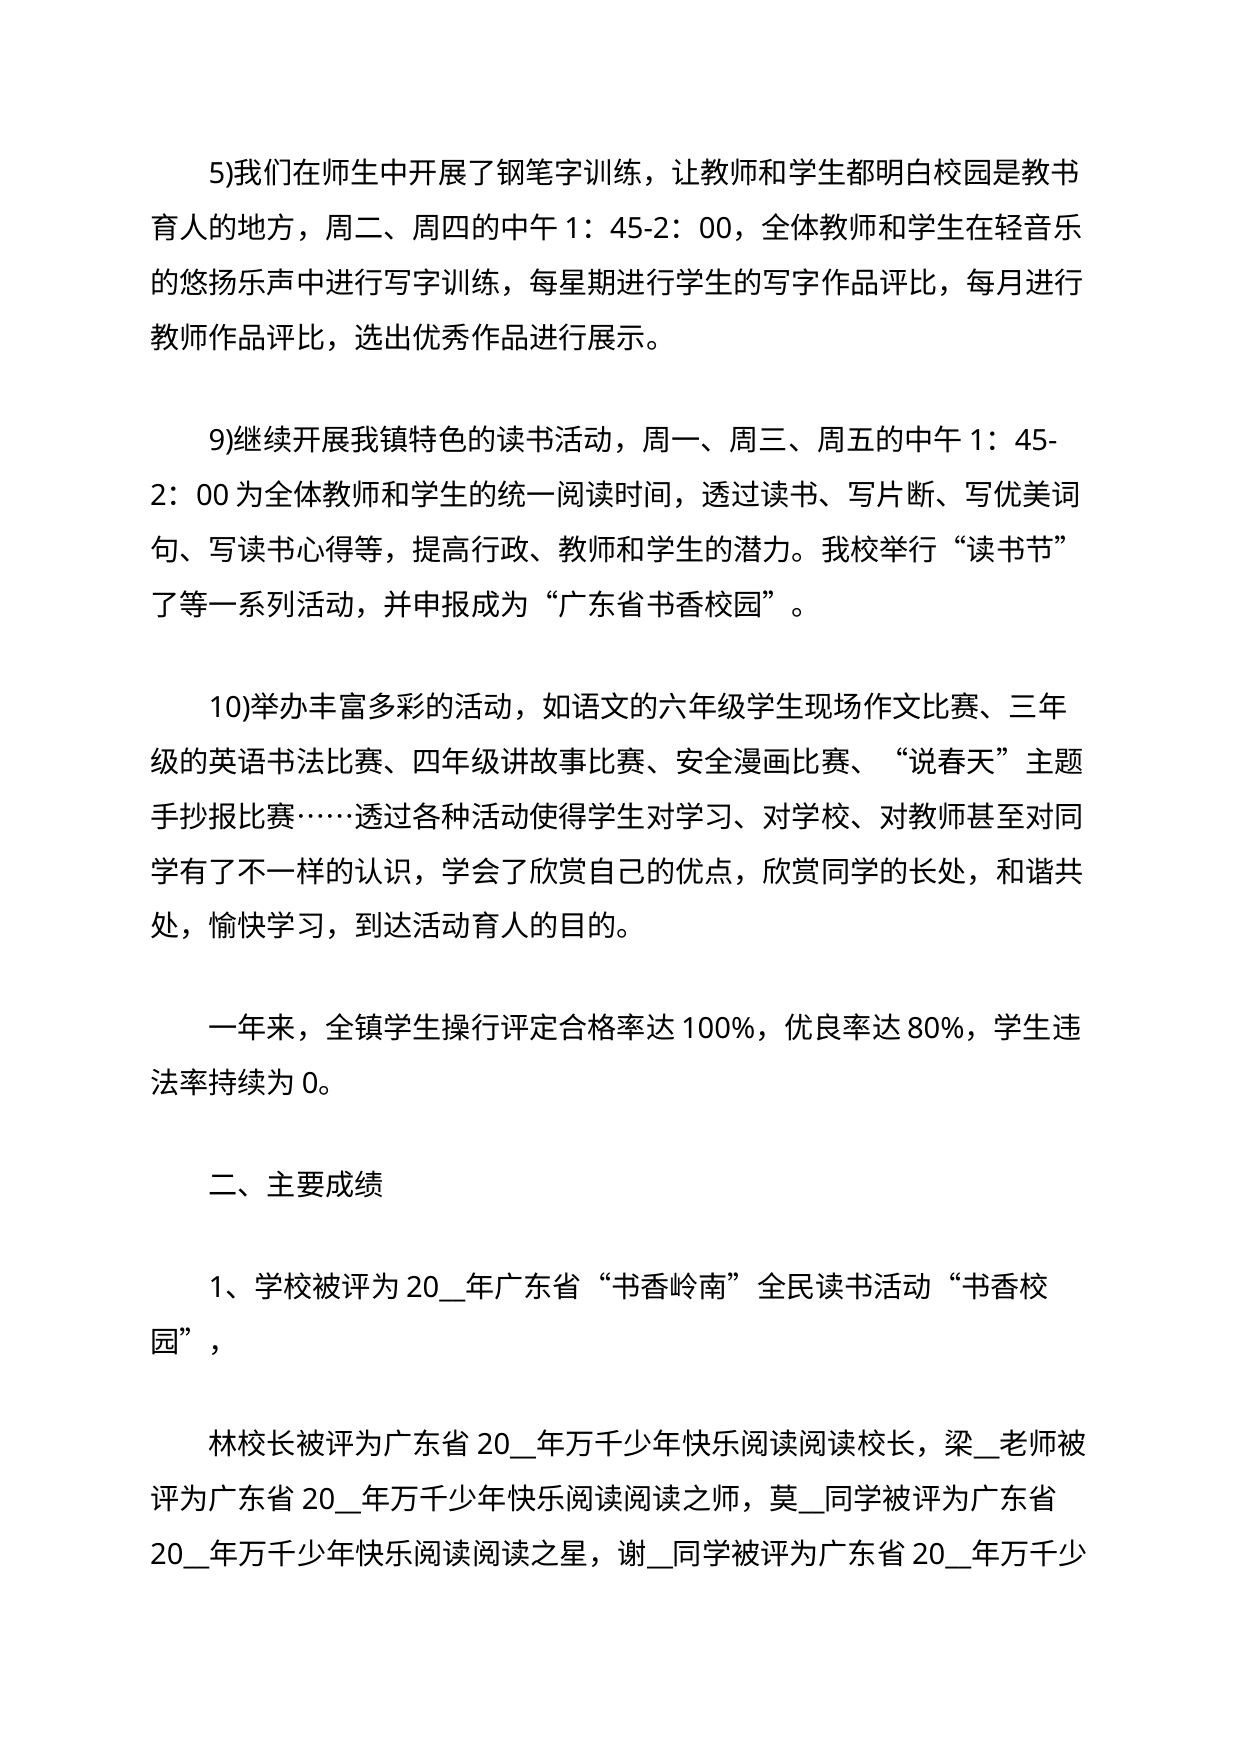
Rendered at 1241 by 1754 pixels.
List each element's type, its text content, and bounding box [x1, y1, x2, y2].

text 9)继续开展我镇特色的读书活动，周一、周三、周五的中午1：45-2：00为全体教师和学生的统一阅读时间，透过读书、写片断、写优美词句、写读书心得等，提高行政、教师和学生的潜力。我校举行“读书节”了等一系列活动，并申报成为“广东省书香校园”。 [150, 417, 1090, 624]
text 5)我们在师生中开展了钢笔字训练，让教师和学生都明白校园是教书育人的地方，周二、周四的中午1：45-2：00，全体教师和学生在轻音乐的悠扬乐声中进行写字训练，每星期进行学生的写字作品评比，每月进行教师作品评比，选出优秀作品进行展示。 [150, 150, 1090, 357]
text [150, 1420, 1090, 1573]
text 10)举办丰富多彩的活动，如语文的六年级学生现场作文比赛、三年级的英语书法比赛、四年级讲故事比赛、安全漫画比赛、“说春天”主题手抄报比赛……透过各种活动使得学生对学习、对学校、对教师甚至对同学有了不一样的认识，学会了欣赏自己的优点，欣赏同学的长处，和谐共处，愉快学习，到达活动育人的目的。 [150, 683, 1090, 945]
text 一年来，全镇学生操行评定合格率达100%，优良率达80%，学生违法率持续为0。 [150, 1005, 1090, 1102]
text 二、主要成绩 [150, 1162, 1090, 1204]
text 1、学校被评为20__年广东省“书香岭南”全民读书活动“书香校园”， [150, 1263, 1090, 1361]
